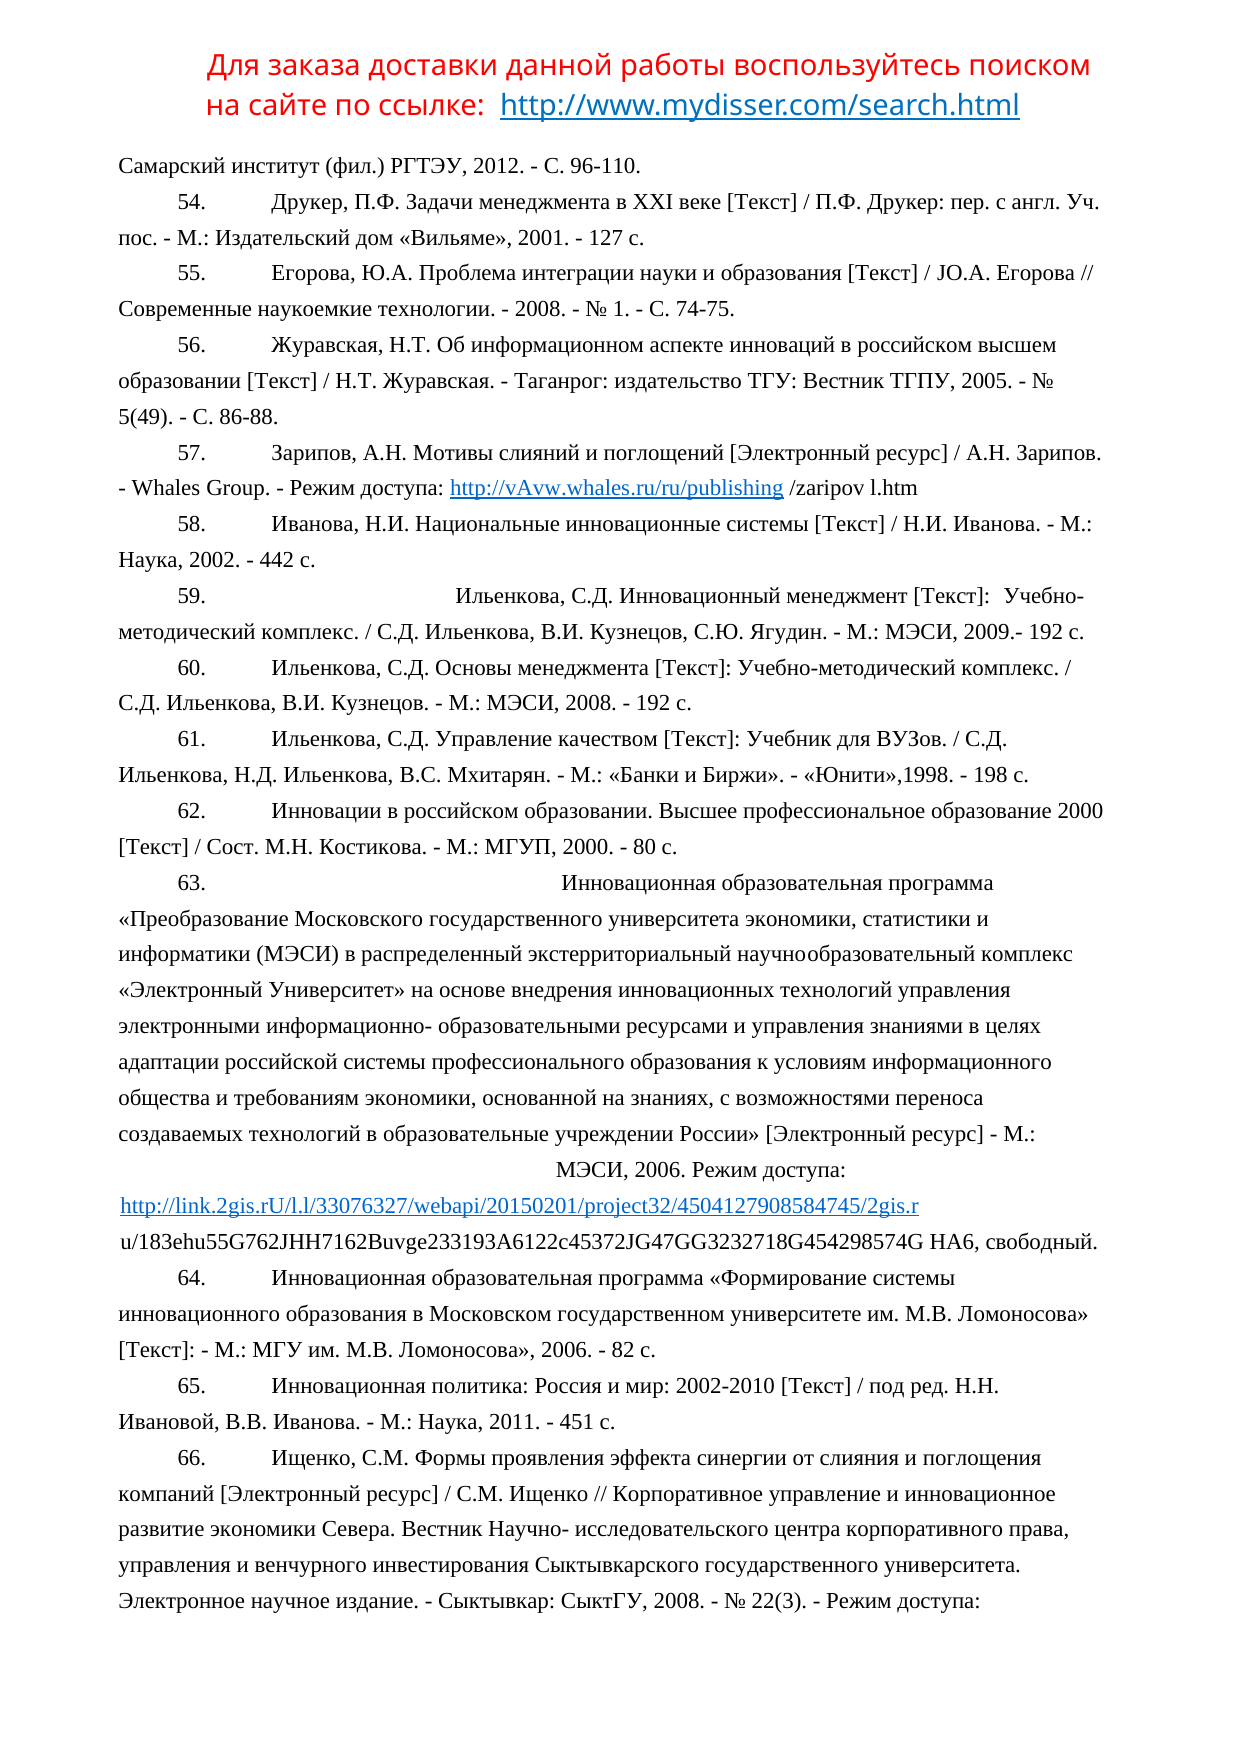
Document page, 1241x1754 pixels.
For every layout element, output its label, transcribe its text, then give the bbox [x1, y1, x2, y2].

text http://link.2gis.rU/l.l/33076327/webapi/20150201/project32/4504127908584745/2gis.r u/183ehu55G762JHH7162Buvge233193А6122c45372JG47GG3232718G454298574G НА6, свободный. [120, 1185, 1103, 1257]
list Ильенкова, С.Д. Основы менеджмента [Текст]: Учебно-методический комплекс. / С.Д. Ильенкова, В.И. Кузнецов. - М.: МЭСИ, 2008. - 192 с. [118, 646, 1105, 718]
list Егорова, Ю.А. Проблема интеграции науки и образования [Текст] / JO.A. Егорова // Современные наукоемкие технологии. - 2008. - № 1. - С. 74-75. [118, 252, 1105, 324]
list Журавская, Н.Т. Об информационном аспекте инноваций в российском высшем образовании [Текст] / Н.Т. Журавская. - Таганрог: издательство ТГУ: Вестник ТГПУ, 2005. - № 5(49). - С. 86-88. [118, 324, 1105, 431]
list Ильенкова, С.Д. Управление качеством [Текст]: Учебник для ВУЗов. / С.Д. Ильенкова, Н.Д. Ильенкова, B.C. Мхитарян. - М.: «Банки и Биржи». - «Юнити»,1998. - 198 с. [118, 718, 1105, 789]
list Инновационная образовательная программа «Преобразование Московского государственного университета экономики, статистики и информатики (МЭСИ) в распределенный экстерриториальный научнообразовательный комплекс «Электронный Университет» на основе внедрения инновационных технологий управления электронными информационно- образовательными ресурсами и управления знаниями в целях адаптации российской системы профессионального образования к условиям информационного общества и требованиям экономики, основанной на знаниях, с возможностями переноса создаваемых технологий в образовательные учреждении России» [Электронный ресурс] - М.: МЭСИ, 2006. Режим доступа: [118, 861, 1103, 1185]
list Друкер, П.Ф. Задачи менеджмента в XXI веке [Текст] / П.Ф. Друкер: пер. с англ. Уч. пос. - М.: Издательский дом «Вильяме», 2001. - 127 с. [118, 180, 1105, 252]
list Ильенкова, С.Д. Инновационный менеджмент [Текст]: Учебнометодический комплекс. / С.Д. Ильенкова, В.И. Кузнецов, С.Ю. Ягудин. - М.: МЭСИ, 2009.- 192 с. [118, 574, 1105, 646]
list Иванова, Н.И. Национальные инновационные системы [Текст] / Н.И. Иванова. - М.: Наука, 2002. - 442 с. [118, 503, 1105, 574]
list Инновационная политика: Россия и мир: 2002-2010 [Текст] / под ред. Н.Н. Ивановой, В.В. Иванова. - М.: Наука, 2011. - 451 с. [118, 1364, 1103, 1436]
list Инновационная образовательная программа «Формирование системы инновационного образования в Московском государственном университете им. М.В. Ломоносова» [Текст]: - М.: МГУ им. М.В. Ломоносова», 2006. - 82 с. [118, 1257, 1103, 1364]
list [118, 1436, 1103, 1616]
list Инновации в российском образовании. Высшее профессиональное образование 2000 [Текст] / Сост. М.Н. Костикова. - М.: МГУП, 2000. - 80 с. [118, 789, 1105, 861]
list Зарипов, А.Н. Мотивы слияний и поглощений [Электронный ресурс] / А.Н. Зарипов. - Whales Group. - Режим доступа: http://vAvw.whales.ru/ru/publishing /zaripov l.htm [118, 431, 1105, 503]
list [118, 144, 1105, 180]
